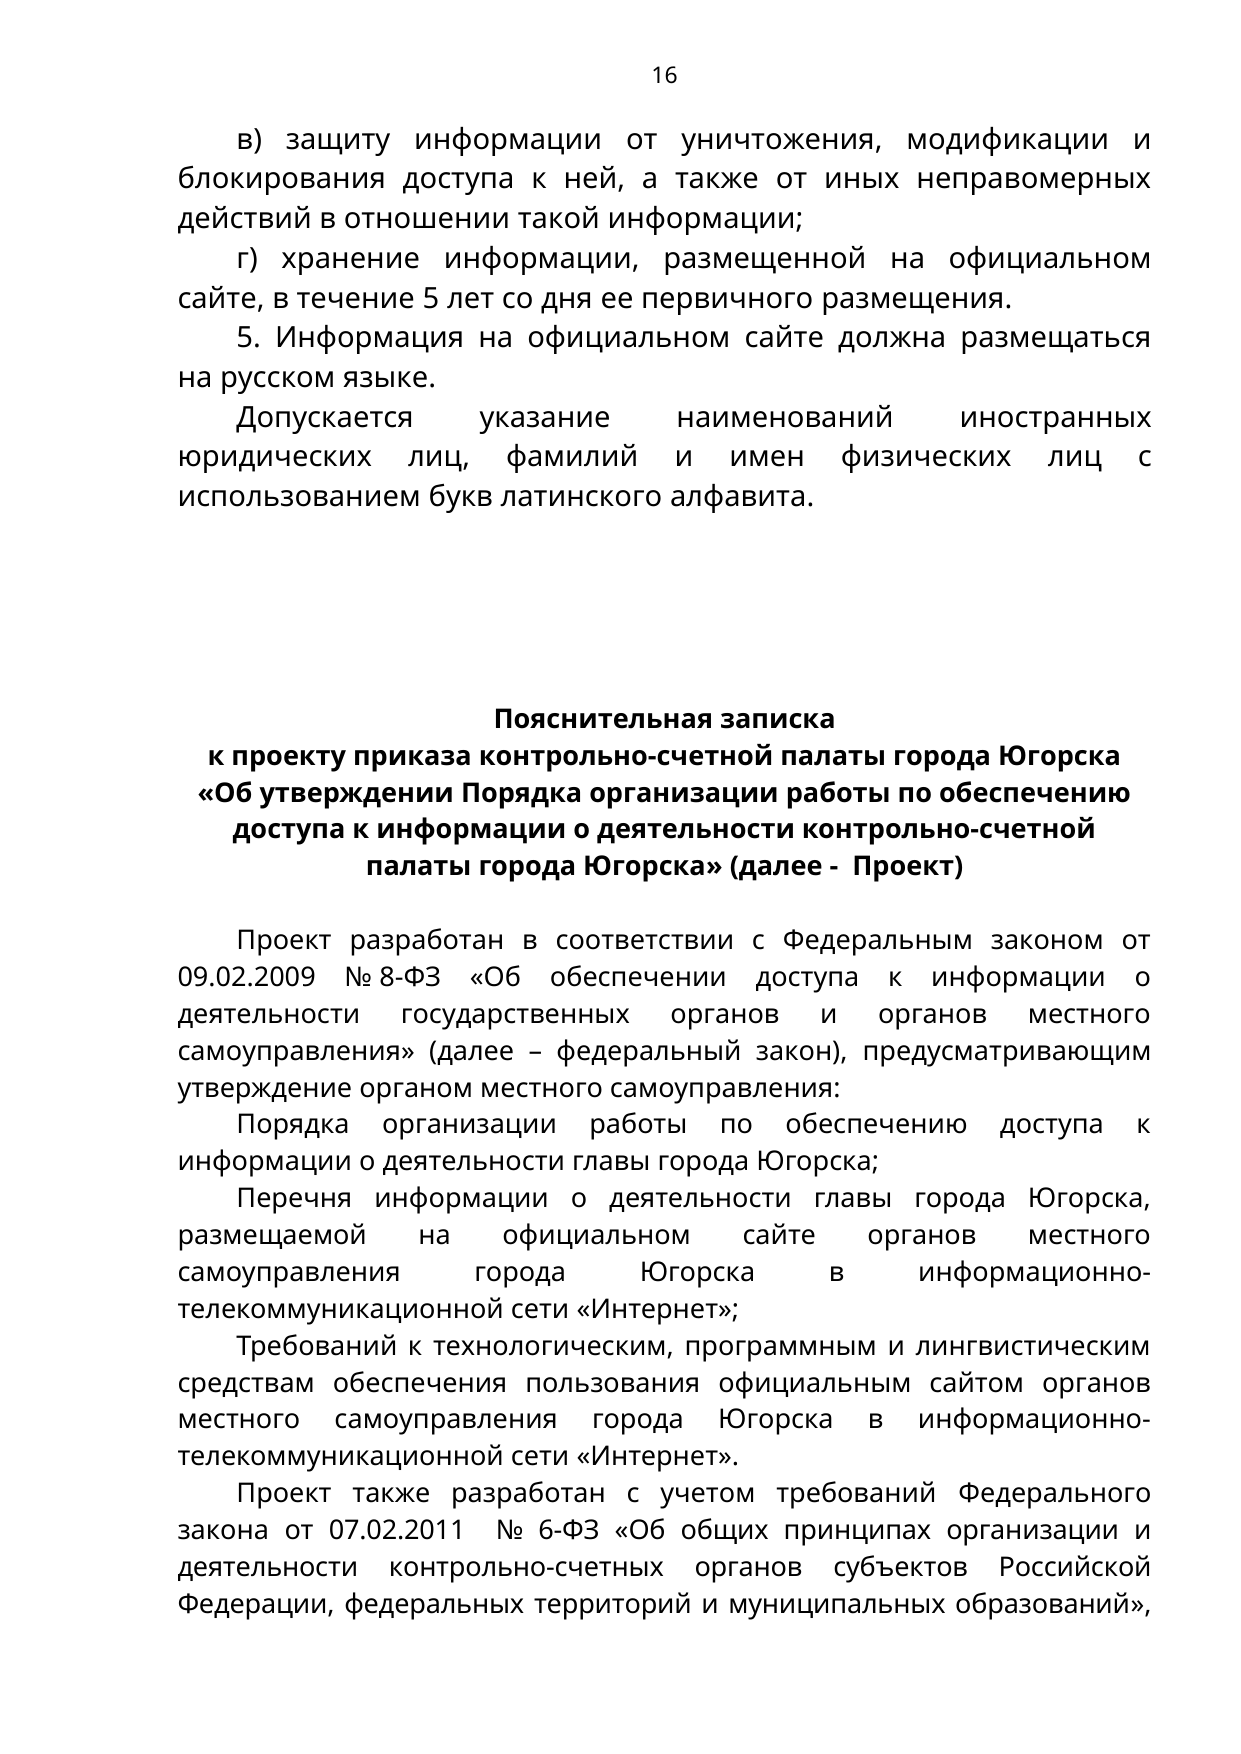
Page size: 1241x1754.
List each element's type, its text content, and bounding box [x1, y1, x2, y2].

text Допускается указание наименований иностранных юридических лиц, фамилий и имен физических лиц с использованием букв латинского алфавита. [177, 396, 1152, 515]
text Порядка организации работы по обеспечению доступа к информации о деятельности главы города Югорска; [177, 1105, 1152, 1179]
text г) хранение информации, размещенной на официальном сайте, в течение 5 лет со дня ее первичного размещения. [177, 237, 1152, 317]
text Перечня информации о деятельности главы города Югорска, размещаемой на официальном сайте органов местного самоуправления города Югорска в информационно-телекоммуникационной сети «Интернет»; [177, 1179, 1152, 1326]
text 5. Информация на официальном сайте должна размещаться на русском языке. [177, 317, 1152, 396]
text в) защиту информации от уничтожения, модификации и блокирования доступа к ней, а также от иных неправомерных действий в отношении такой информации; [177, 118, 1152, 237]
text к проекту приказа контрольно-счетной палаты города Югорска [177, 736, 1152, 773]
text «Об утверждении Порядка организации работы по обеспечению доступа к информации о деятельности контрольно-счетной палаты города Югорска» (далее - Проект) [177, 773, 1152, 884]
text Пояснительная записка [177, 699, 1152, 736]
text Проект разработан в соответствии с Федеральным законом от 09.02.2009 № 8-ФЗ «Об обеспечении доступа к информации о деятельности государственных органов и органов местного самоуправления» (далее – федеральный закон), предусматривающим утверждение органом местного самоуправления: [177, 921, 1152, 1105]
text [177, 1474, 1152, 1621]
text Требований к технологическим, программным и лингвистическим средствам обеспечения пользования официальным сайтом органов местного самоуправления города Югорска в информационно-телекоммуникационной сети «Интернет». [177, 1326, 1152, 1474]
